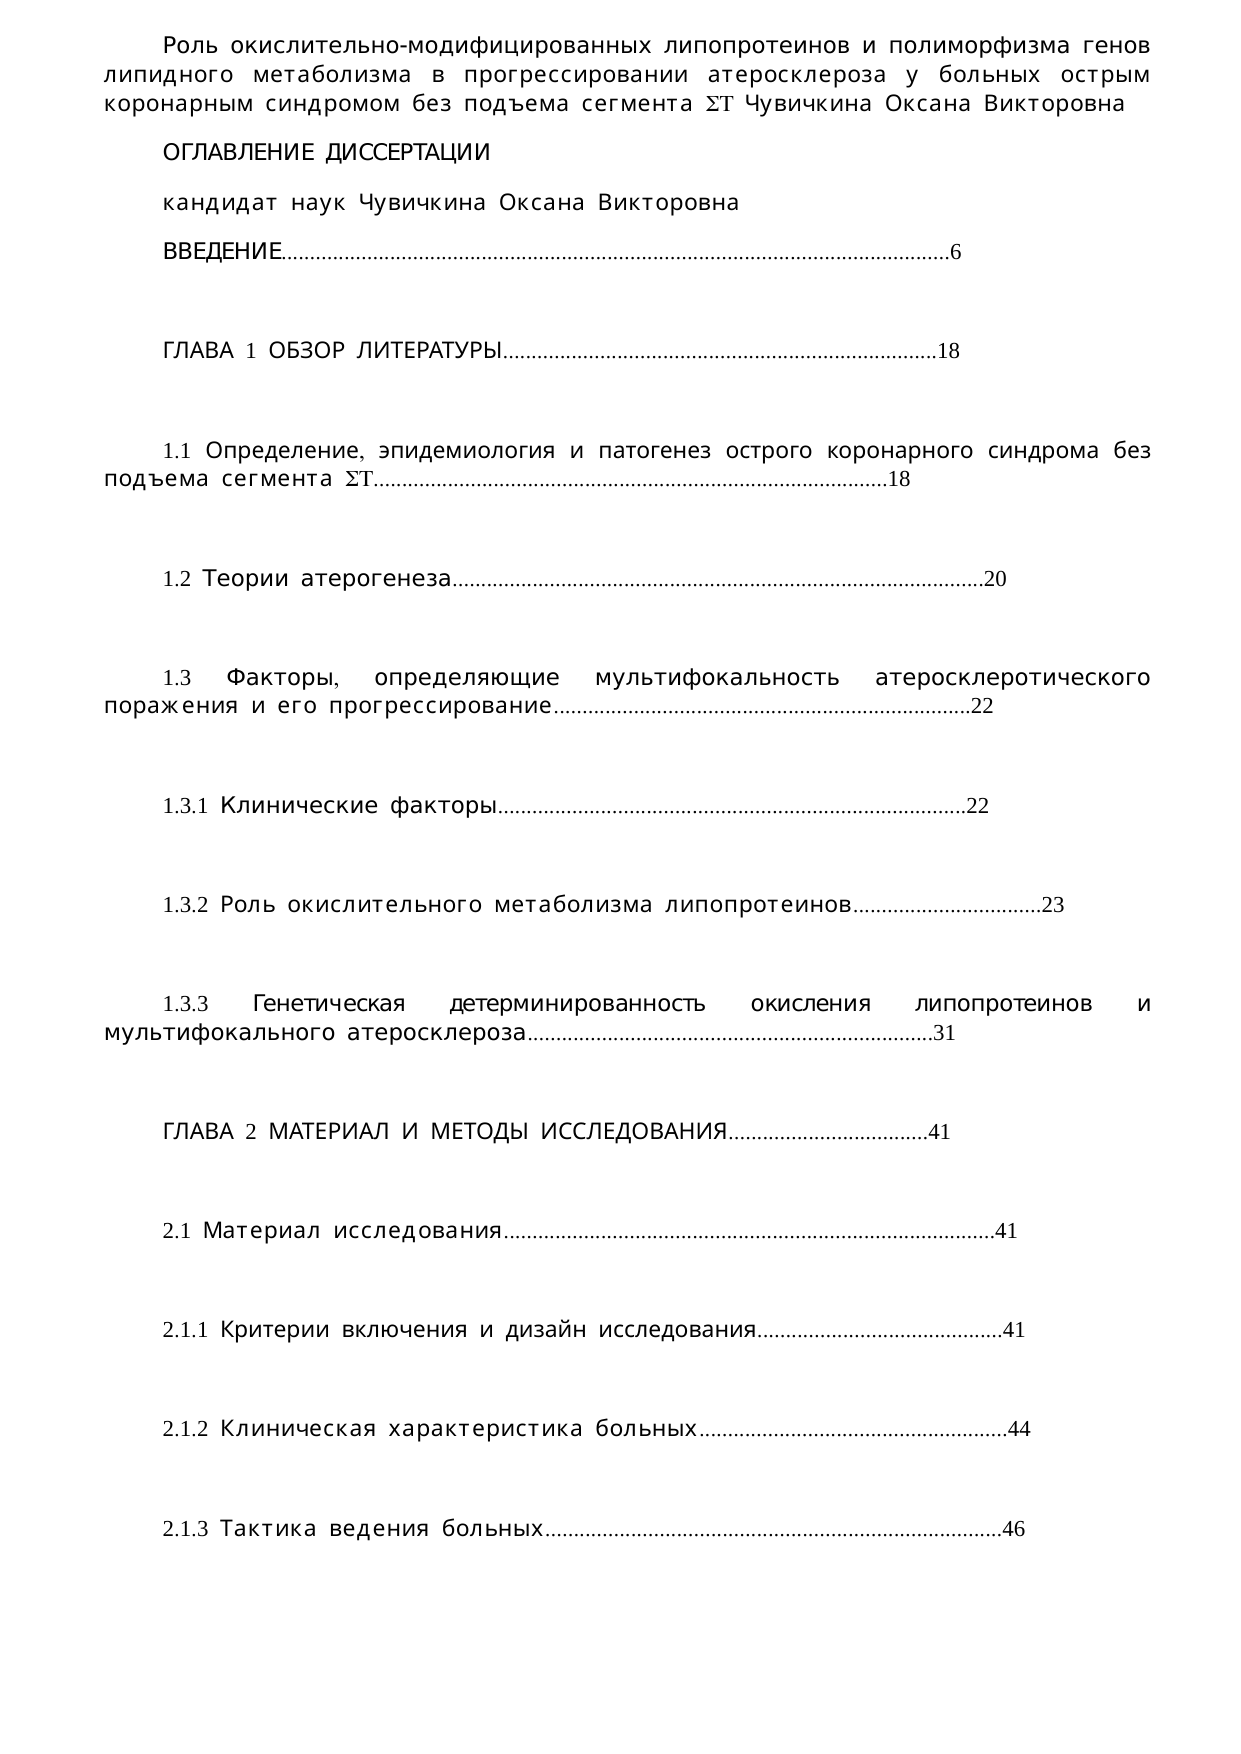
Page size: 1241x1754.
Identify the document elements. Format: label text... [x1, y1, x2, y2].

text 1.3 Факторы, определяющие мультифокальность атеросклеротического поражения и его прогрессирование.........................................................................22 [103, 661, 1152, 719]
text Роль окислительно-модифицированных липопротеинов и полиморфизма генов липидного метаболизма в прогрессировании атеросклероза у больных острым коронарным синдромом без подъема сегмента ST Чувичкина Оксана Викторовна [103, 29, 1152, 116]
text кандидат наук Чувичкина Оксана Викторовна [103, 186, 1152, 215]
text 1.3.3 Генетическая детерминированность окисления липопротеинов и мультифокального атеросклероза.......................................................................31 [103, 987, 1152, 1045]
text 1.1 Определение, эпидемиология и патогенез острого коронарного синдрома без подъема сегмента ST..........................................................................................18 [103, 434, 1152, 492]
text 1.3.2 Роль окислительного метаболизма липопротеинов.................................23 [103, 888, 1152, 917]
text ВВЕДЕНИЕ.....................................................................................................................6 [103, 236, 1152, 264]
text 2.1.2 Клиническая характеристика больных......................................................44 [103, 1413, 1152, 1442]
text ГЛАВА 1 ОБЗОР ЛИТЕРАТУРЫ............................................................................18 [103, 335, 1152, 364]
text ОГЛАВЛЕНИЕ ДИССЕРТАЦИИ [103, 137, 1152, 165]
text 2.1 Материал исследования......................................................................................41 [103, 1214, 1152, 1243]
text 1.3.1 Клинические факторы..................................................................................22 [103, 789, 1152, 818]
text ГЛАВА 2 МАТЕРИАЛ И МЕТОДЫ ИССЛЕДОВАНИЯ...................................41 [103, 1115, 1152, 1144]
text 1.2 Теории атерогенеза.............................................................................................20 [103, 562, 1152, 591]
text 2.1.3 Тактика ведения больных................................................................................46 [103, 1512, 1152, 1541]
text 2.1.1 Критерии включения и дизайн исследования...........................................41 [103, 1314, 1152, 1342]
